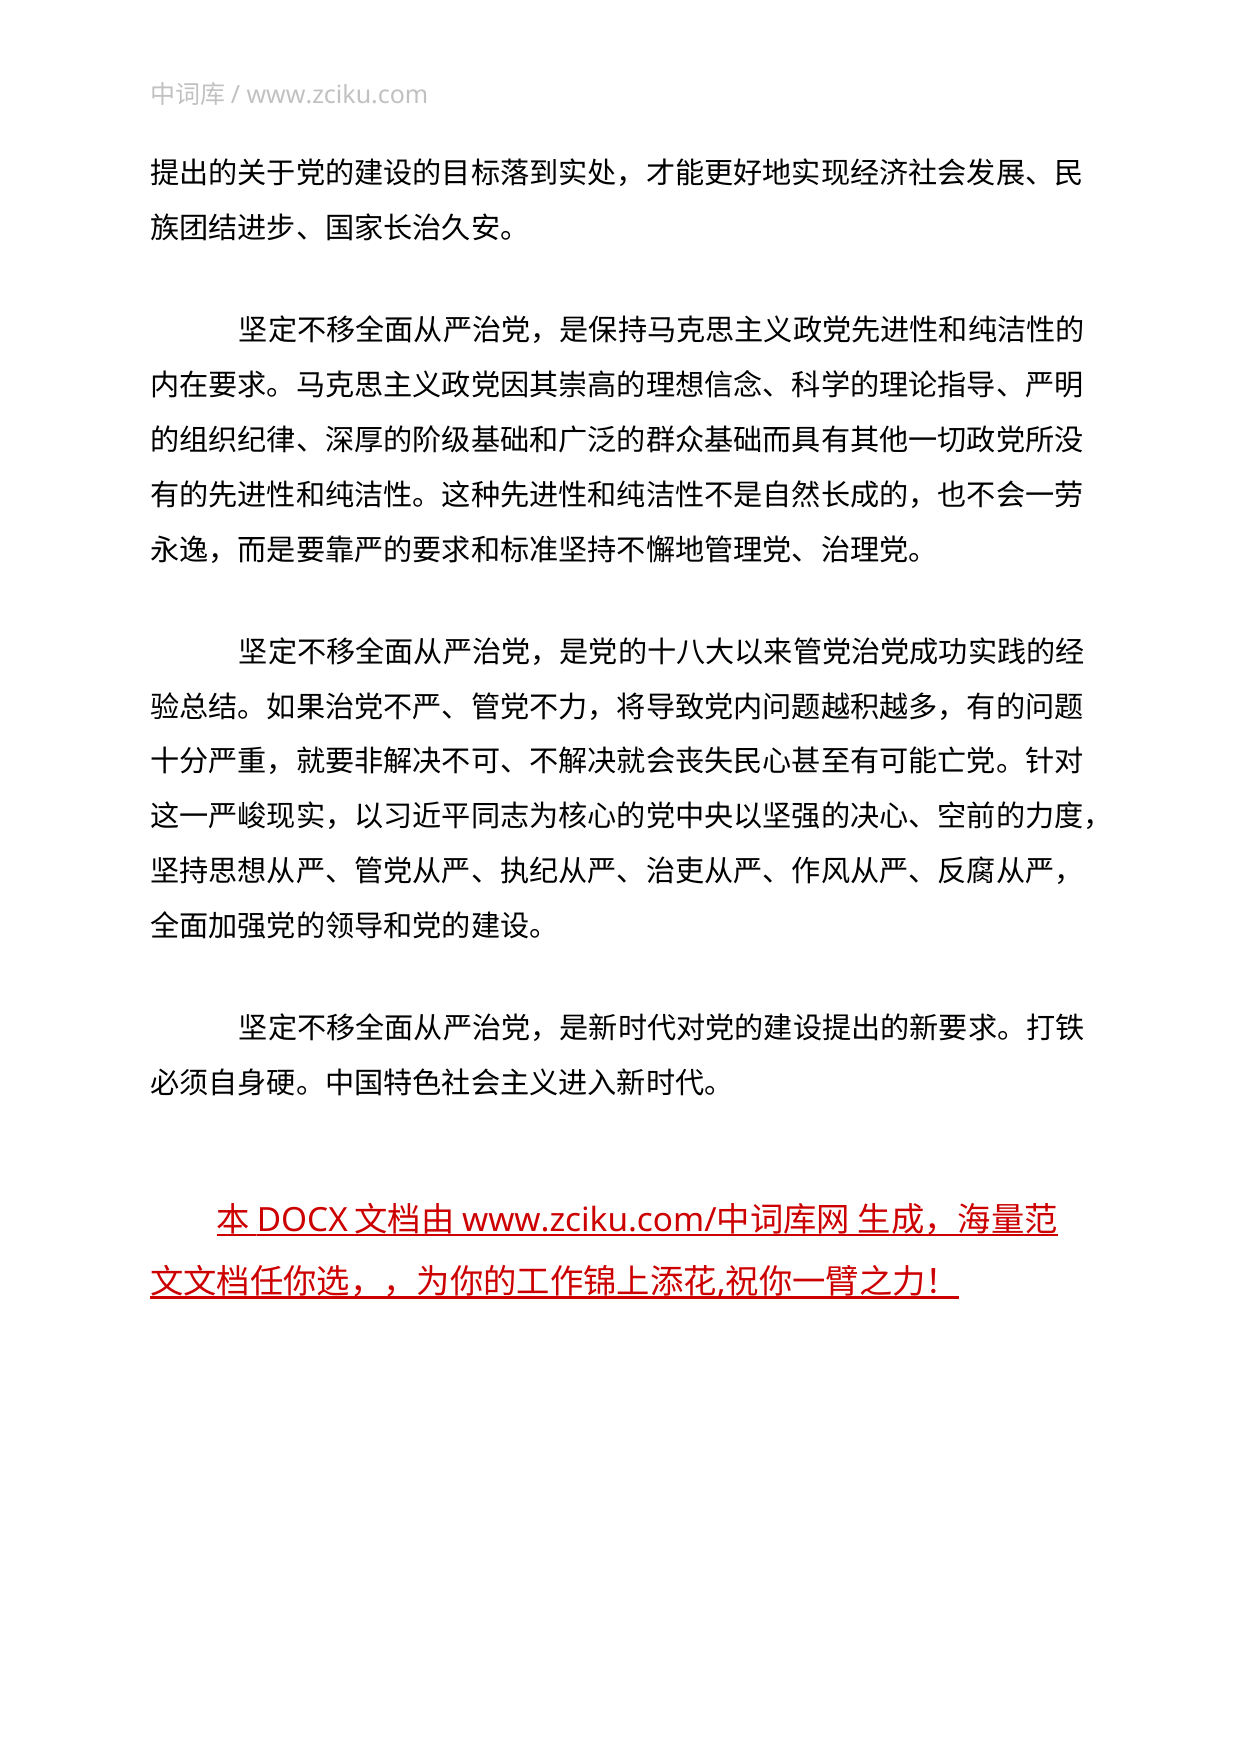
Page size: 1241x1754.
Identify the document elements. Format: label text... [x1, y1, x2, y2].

text 坚定不移全面从严治党，是党的十八大以来管党治党成功实践的经验总结。如果治党不严、管党不力，将导致党内问题越积越多，有的问题十分严重，就要非解决不可、不解决就会丧失民心甚至有可能亡党。针对这一严峻现实，以习近平同志为核心的党中央以坚强的决心、空前的力度，坚持思想从严、管党从严、执纪从严、治吏从严、作风从严、反腐从严，全面加强党的领导和党的建设。 [150, 628, 1090, 945]
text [150, 150, 1090, 247]
text 坚定不移全面从严治党，是保持马克思主义政党先进性和纯洁性的内在要求。马克思主义政党因其崇高的理想信念、科学的理论指导、严明的组织纪律、深厚的阶级基础和广泛的群众基础而具有其他一切政党所没有的先进性和纯洁性。这种先进性和纯洁性不是自然长成的，也不会一劳永逸，而是要靠严的要求和标准坚持不懈地管理党、治理党。 [150, 307, 1090, 569]
text 本DOCX文档由 www.zciku.com/中词库网 生成，海量范文文档任你选，，为你的工作锦上添花,祝你一臂之力！ [150, 1192, 1090, 1304]
text 坚定不移全面从严治党，是新时代对党的建设提出的新要求。打铁必须自身硬。中国特色社会主义进入新时代。 [150, 1004, 1090, 1102]
